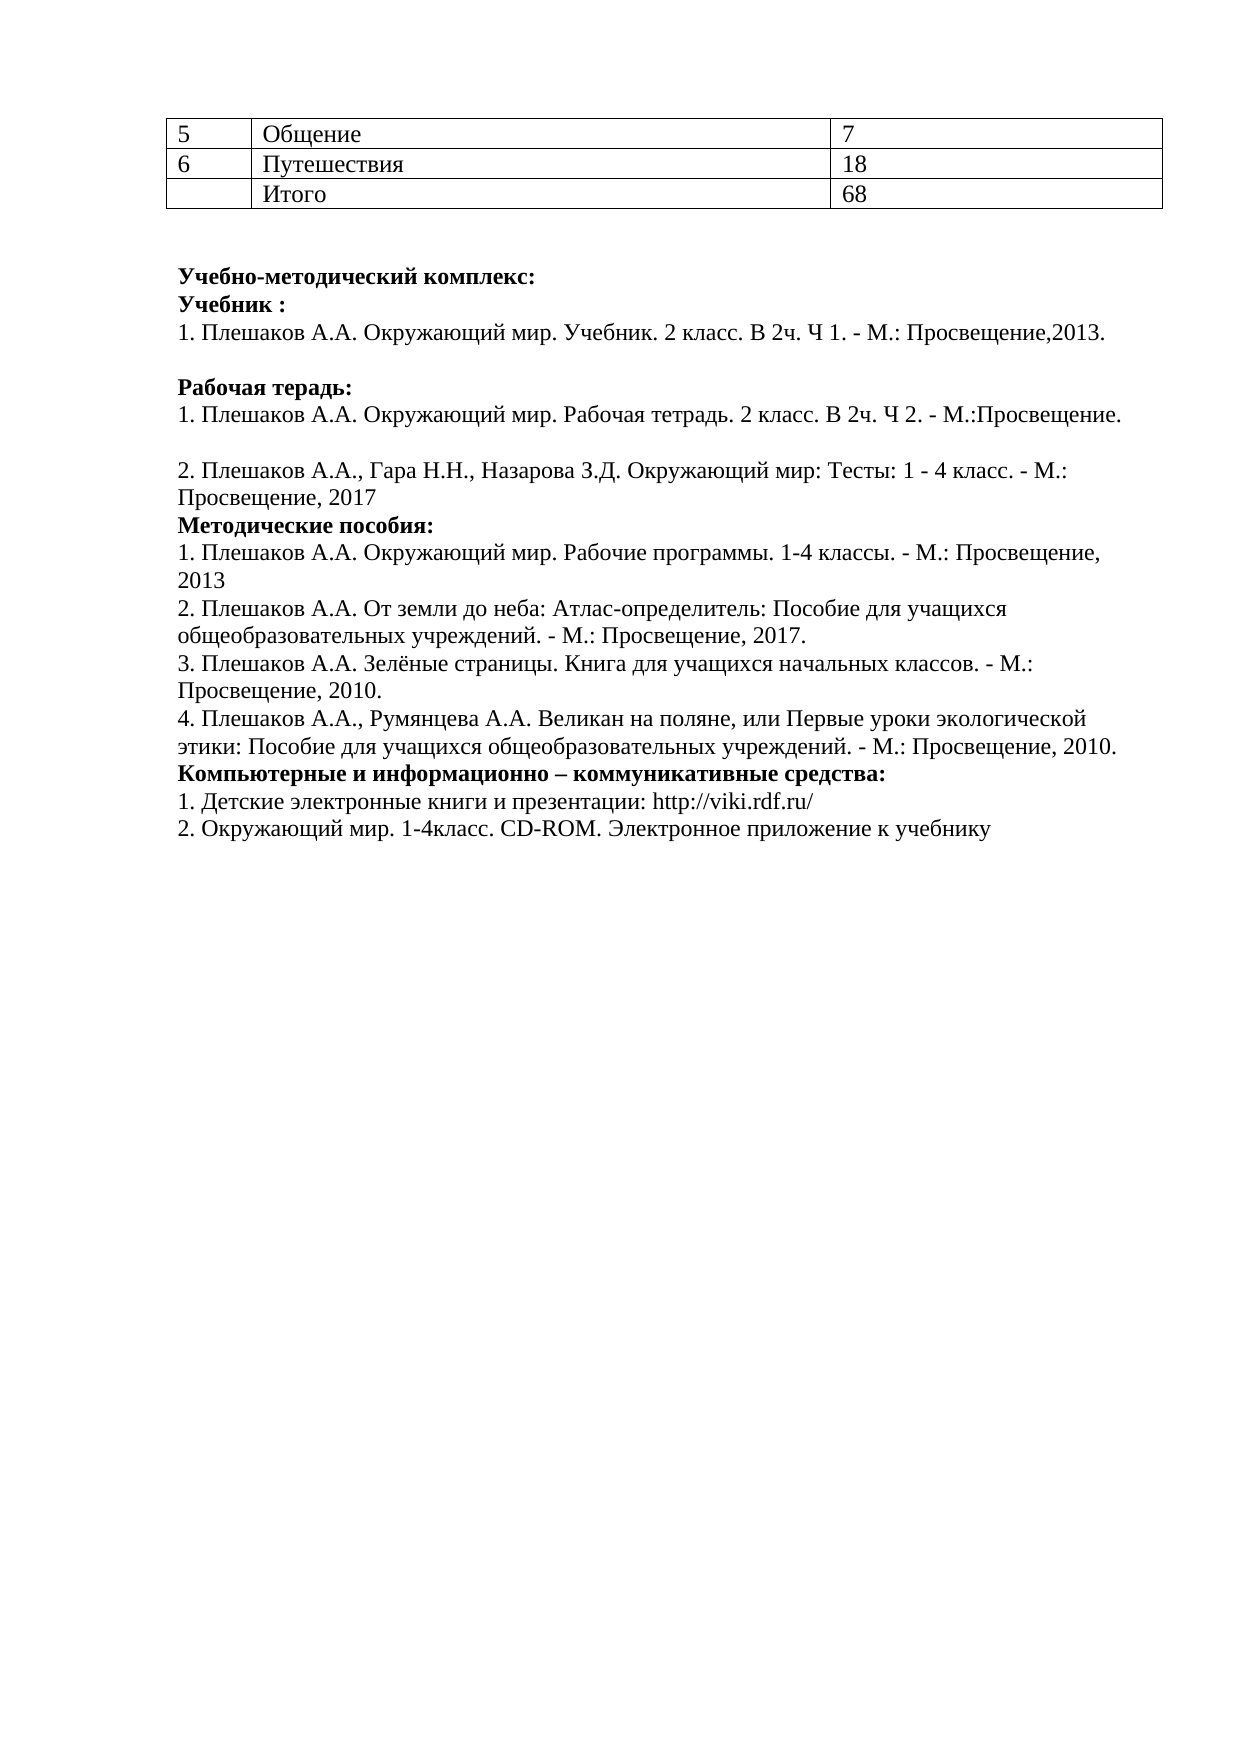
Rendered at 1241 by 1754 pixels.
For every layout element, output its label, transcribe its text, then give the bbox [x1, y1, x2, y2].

text 1. Детские электронные книги и презентации: http://viki.rdf.ru/ [177, 787, 1152, 814]
text 4. Плешаков А.А., Румянцева А.А. Великан на поляне, или Первые уроки экологической этики: Пособие для учащихся общеобразовательных учреждений. - М.: Просвещение, 2010. [177, 704, 1152, 759]
text Рабочая терадь: [177, 373, 1152, 400]
table_cell 6 [167, 149, 251, 178]
table_cell Общение [252, 119, 830, 148]
table_cell 7 [831, 119, 1162, 148]
text Учебник : [177, 290, 1152, 318]
text 1. Плешаков А.А. Окружающий мир. Рабочая тетрадь. 2 класс. В 2ч. Ч 2. - М.:Просвещение. [177, 400, 1152, 428]
text 1. Плешаков А.А. Окружающий мир. Учебник. 2 класс. В 2ч. Ч 1. - М.: Просвещение,2013. [177, 318, 1152, 345]
text 1. Плешаков А.А. Окружающий мир. Рабочие программы. 1-4 классы. - М.: Просвещение, 2013 [177, 538, 1152, 594]
text Компьютерные и информационно – коммуникативные средства: [177, 759, 1152, 787]
table_cell 18 [831, 149, 1162, 178]
text 2. Плешаков А.А., Гара Н.Н., Назарова З.Д. Окружающий мир: Тесты: 1 - 4 класс. - М.: [177, 456, 1152, 483]
text 2. Плешаков А.А. От земли до неба: Атлас-определитель: Пособие для учащихся общеобразовательных учреждений. - М.: Просвещение, 2017. [177, 594, 1152, 649]
text 2. Окружающий мир. 1-4класс. CD-ROM. Электронное приложение к учебнику [177, 814, 1152, 842]
table_cell Итого [252, 179, 830, 207]
text Методические пособия: [177, 511, 1152, 538]
text Просвещение, 2017 [177, 483, 1152, 511]
text 3. Плешаков А.А. Зелёные страницы. Книга для учащихся начальных классов. - М.: Просвещение, 2010. [177, 649, 1152, 704]
table_cell 5 [167, 119, 251, 148]
table_cell 68 [831, 179, 1162, 207]
table_cell Путешествия [252, 149, 830, 178]
table_cell [167, 179, 251, 207]
text Учебно-методический комплекс: [177, 262, 1152, 290]
